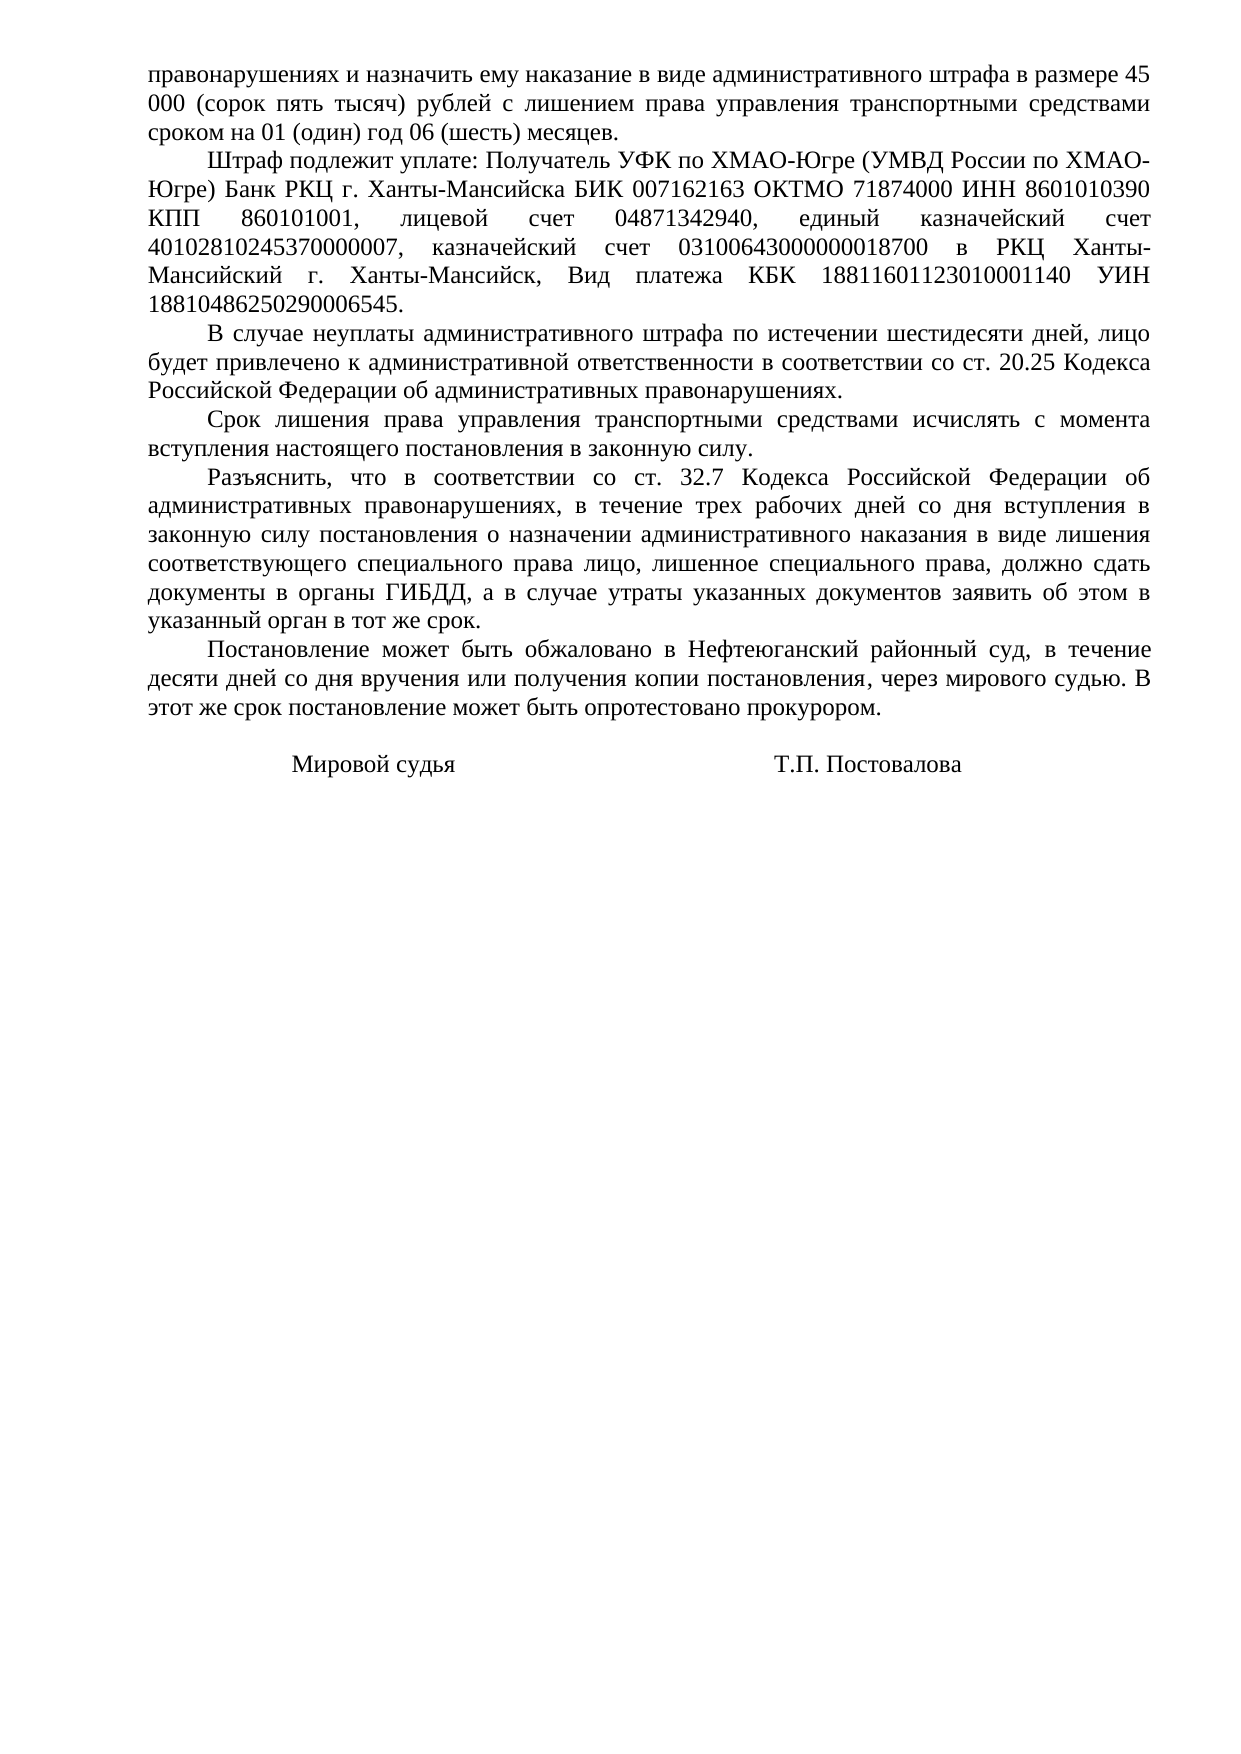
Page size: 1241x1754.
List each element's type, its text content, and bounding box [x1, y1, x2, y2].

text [148, 59, 1152, 145]
text Штраф подлежит уплате: Получатель УФК по ХМАО-Югре (УМВД России по ХМАО-Югре) Банк РКЦ г. Ханты-Мансийска БИК 007162163 ОКТМО 71874000 ИНН 8601010390 КПП 860101001, лицевой счет 04871342940, единый казначейский счет 40102810245370000007, казначейский счет 03100643000000018700 в РКЦ Ханты-Мансийский г. Ханты-Мансийск, Вид платежа КБК 18811601123010001140 УИН 18810486250290006545. [148, 145, 1152, 318]
text Разъяснить, что в соответствии со ст. 32.7 Кодекса Российской Федерации об административных правонарушениях, в течение трех рабочих дней со дня вступления в законную силу постановления о назначении административного наказания в виде лишения соответствующего специального права лицо, лишенное специального права, должно сдать документы в органы ГИБДД, а в случае утраты указанных документов заявить об этом в указанный орган в тот же срок. [148, 462, 1152, 634]
text Срок лишения права управления транспортными средствами исчислять с момента вступления настоящего постановления в законную силу. [148, 404, 1152, 462]
text Мировой судья Т.П. Постовалова [148, 749, 1152, 778]
text В случае неуплаты административного штрафа по истечении шестидесяти дней, лицо будет привлечено к административной ответственности в соответствии со ст. 20.25 Кодекса Российской Федерации об административных правонарушениях. [148, 318, 1152, 404]
text Постановление может быть обжаловано в Нефтеюганский районный суд, в течение десяти дней со дня вручения или получения копии постановления, через мирового судью. В этот же срок постановление может быть опротестовано прокурором. [148, 634, 1152, 720]
